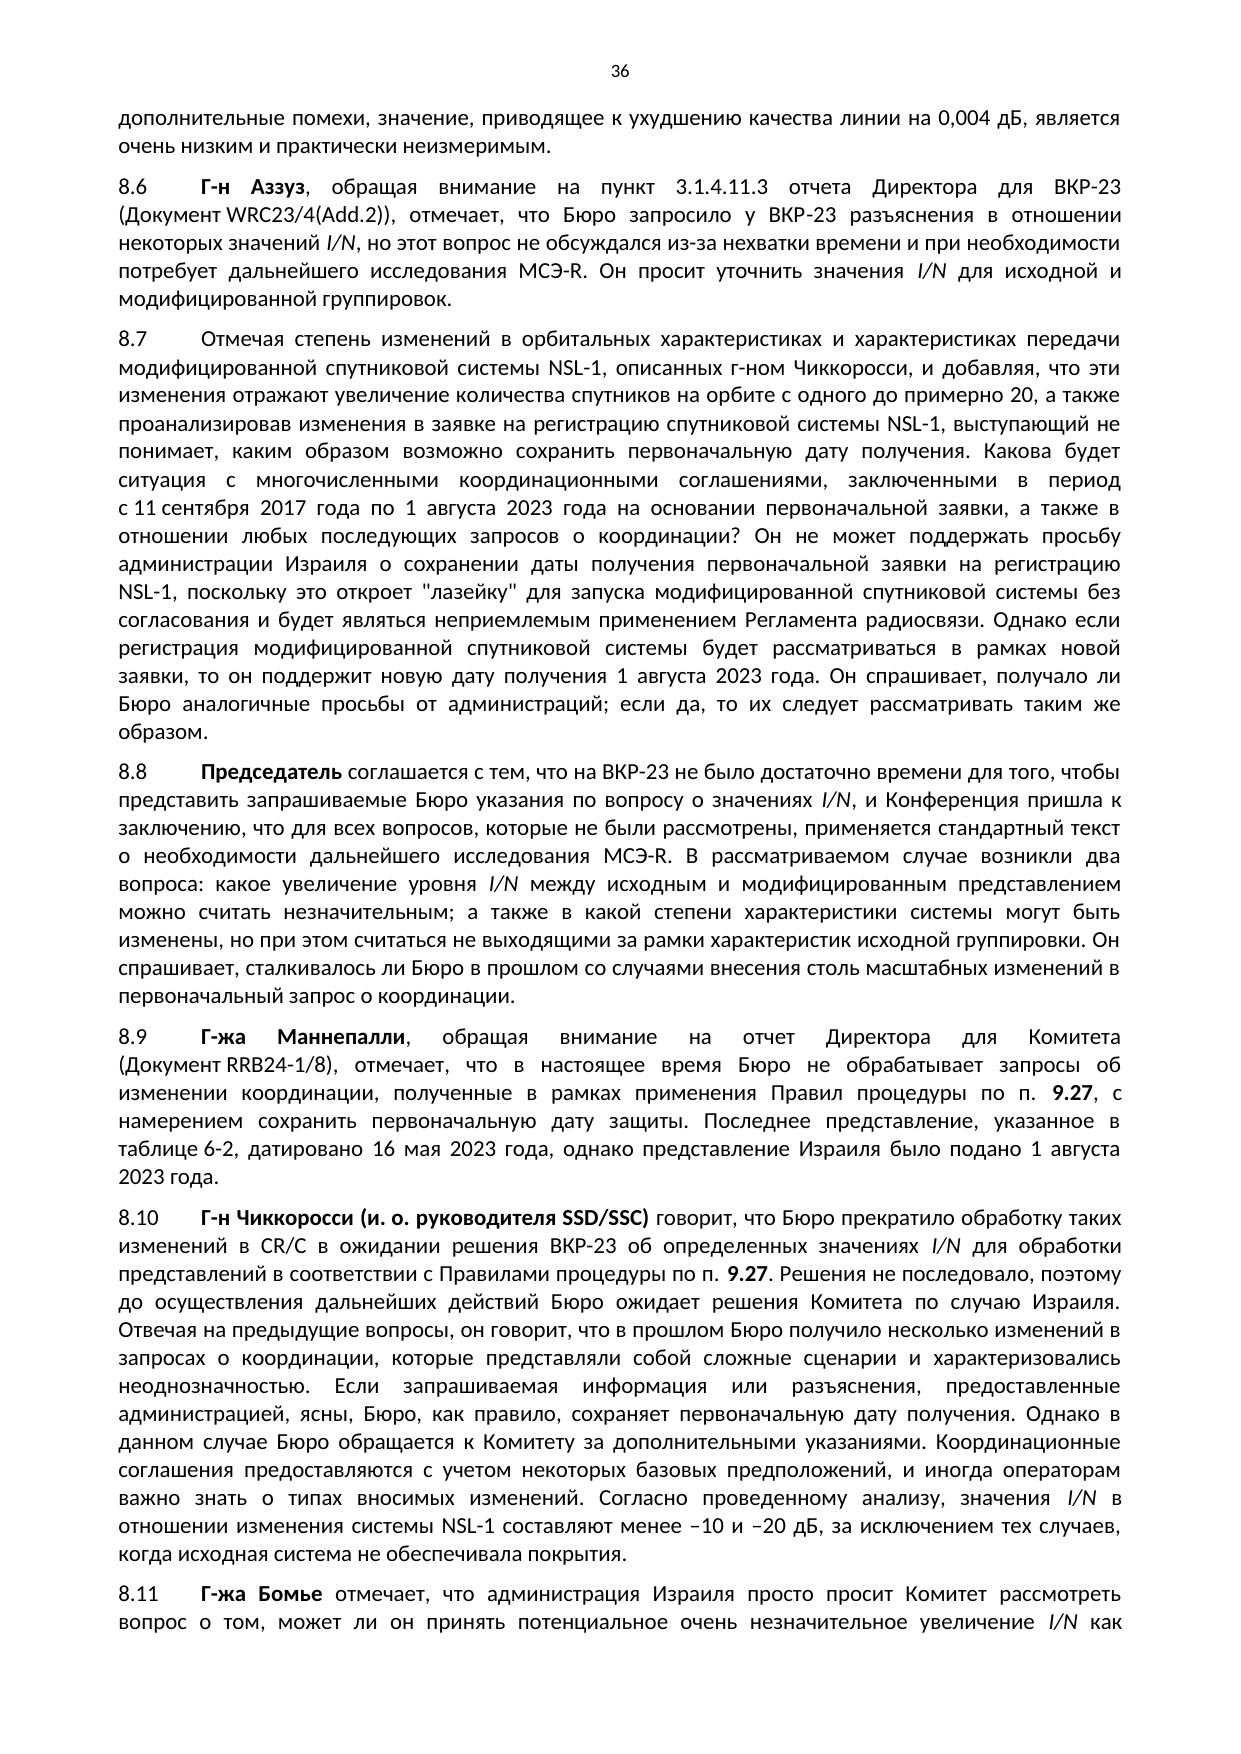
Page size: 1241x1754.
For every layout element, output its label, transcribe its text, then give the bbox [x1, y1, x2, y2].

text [118, 103, 1122, 159]
text 8.7 Отмечая степень изменений в орбитальных характеристиках и характеристиках передачи модифицированной спутниковой системы NSL-1, описанных г-ном Чиккоросси, и добавляя, что эти изменения отражают увеличение количества спутников на орбите с одного до примерно 20, а также проанализировав изменения в заявке на регистрацию спутниковой системы NSL-1, выступающий не понимает, каким образом возможно сохранить первоначальную дату получения. Какова будет ситуация с многочисленными координационными соглашениями, заключенными в период с 11 сентября 2017 года по 1 августа 2023 года на основании первоначальной заявки, а также в отношении любых последующих запросов о координации? Он не может поддержать просьбу администрации Израиля о сохранении даты получения первоначальной заявки на регистрацию NSL-1, поскольку это откроет "лазейку" для запуска модифицированной спутниковой системы без согласования и будет являться неприемлемым применением Регламента радиосвязи. Однако если регистрация модифицированной спутниковой системы будет рассматриваться в рамках новой заявки, то он поддержит новую дату получения 1 августа 2023 года. Он спрашивает, получало ли Бюро аналогичные просьбы от администраций; если да, то их следует рассматривать таким же образом. [118, 324, 1122, 745]
text 8.9 Г-жа Маннепалли, обращая внимание на отчет Директора для Комитета (Документ RRB24-1/8), отмечает, что в настоящее время Бюро не обрабатывает запросы об изменении координации, полученные в рамках применения Правил процедуры по п. 9.27, с намерением сохранить первоначальную дату защиты. Последнее представление, указанное в таблице 6-2, датировано 16 мая 2023 года, однако представление Израиля было подано 1 августа 2023 года. [118, 1022, 1122, 1190]
text 8.8 Председатель соглашается с тем, что на ВКР-23 не было достаточно времени для того, чтобы представить запрашиваемые Бюро указания по вопросу о значениях I/N, и Конференция пришла к заключению, что для всех вопросов, которые не были рассмотрены, применяется стандартный текст о необходимости дальнейшего исследования МСЭ-R. В рассматриваемом случае возникли два вопроса: какое увеличение уровня I/N между исходным и модифицированным представлением можно считать незначительным; а также в какой степени характеристики системы могут быть изменены, но при этом считаться не выходящими за рамки характеристик исходной группировки. Он спрашивает, сталкивалось ли Бюро в прошлом со случаями внесения столь масштабных изменений в первоначальный запрос о координации. [118, 757, 1122, 1009]
text 8.10 Г-н Чиккоросси (и. о. руководителя SSD/SSC) говорит, что Бюро прекратило обработку таких изменений в CR/C в ожидании решения ВКР-23 об определенных значениях I/N для обработки представлений в соответствии с Правилами процедуры по п. 9.27. Решения не последовало, поэтому до осуществления дальнейших действий Бюро ожидает решения Комитета по случаю Израиля. Отвечая на предыдущие вопросы, он говорит, что в прошлом Бюро получило несколько изменений в запросах о координации, которые представляли собой сложные сценарии и характеризовались неоднозначностью. Если запрашиваемая информация или разъяснения, предоставленные администрацией, ясны, Бюро, как правило, сохраняет первоначальную дату получения. Однако в данном случае Бюро обращается к Комитету за дополнительными указаниями. Координационные соглашения предоставляются с учетом некоторых базовых предположений, и иногда операторам важно знать о типах вносимых изменений. Согласно проведенному анализу, значения I/N в отношении изменения системы NSL-1 составляют менее –10 и –20 дБ, за исключением тех случаев, когда исходная система не обеспечивала покрытия. [118, 1203, 1122, 1567]
text 8.6 Г-н Аззуз, обращая внимание на пункт 3.1.4.11.3 отчета Директора для ВКР-23 (Документ WRC23/4(Add.2)), отмечает, что Бюро запросило у ВКР-23 разъяснения в отношении некоторых значений I/N, но этот вопрос не обсуждался из-за нехватки времени и при необходимости потребует дальнейшего исследования МСЭ-R. Он просит уточнить значения I/N для исходной и модифицированной группировок. [118, 172, 1122, 312]
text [118, 1579, 1122, 1636]
